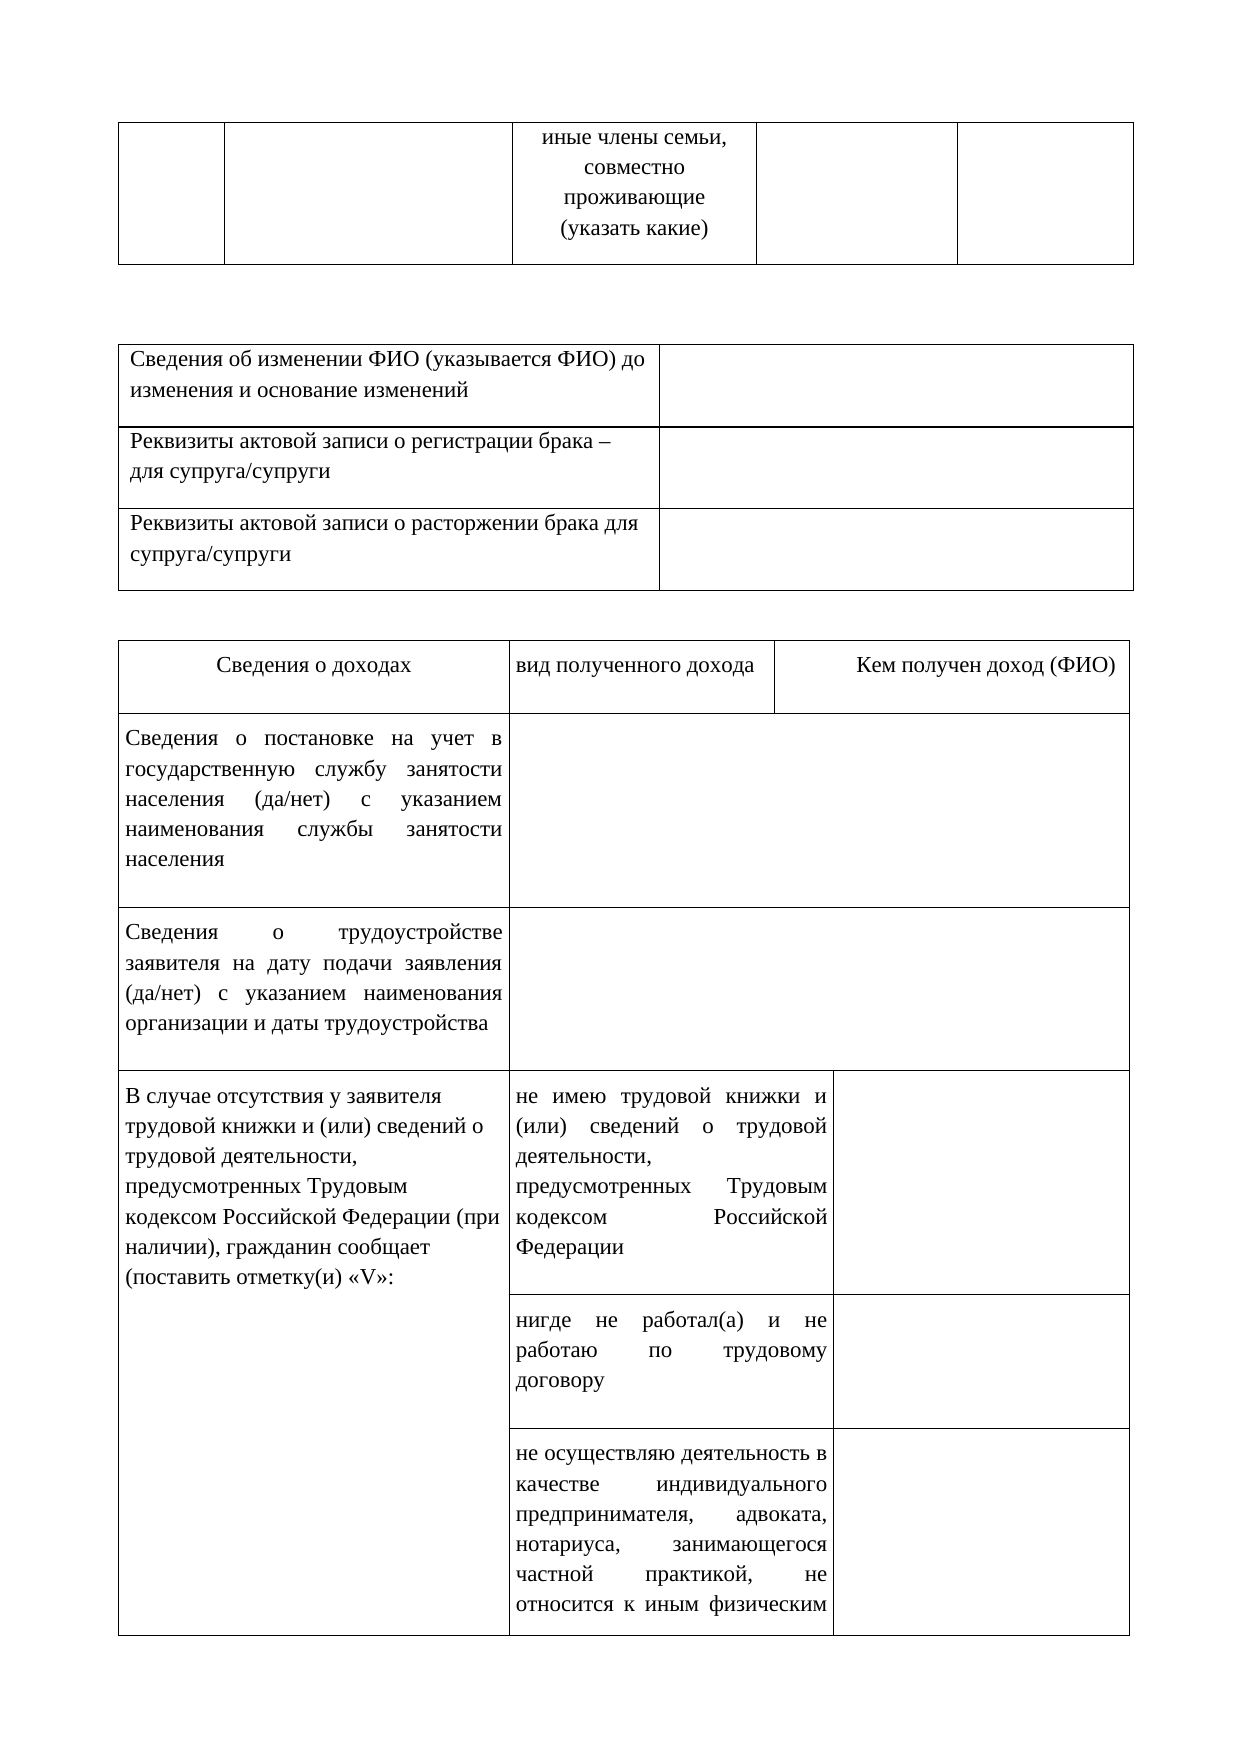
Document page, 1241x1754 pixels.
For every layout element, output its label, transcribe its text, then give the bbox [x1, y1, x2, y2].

table_cell [510, 714, 1129, 907]
table_header [660, 345, 1133, 426]
table_cell [757, 123, 957, 264]
table_cell [510, 908, 1129, 1070]
table_cell Реквизиты актовой записи о регистрации брака – для супруга/супруги [119, 428, 659, 508]
table_cell [834, 1295, 1129, 1428]
table_header Сведения о доходах [119, 641, 509, 713]
table_cell [834, 1429, 1129, 1635]
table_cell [510, 1429, 833, 1635]
table_cell иные члены семьи, совместно проживающие (указать какие) [513, 123, 756, 264]
table_cell [225, 123, 512, 264]
table_header вид полученного дохода [510, 641, 774, 713]
table_cell [660, 509, 1133, 590]
table_cell Сведения о трудоустройстве заявителя на дату подачи заявления (да/нет) с указанием наименования организации и даты трудоустройства [119, 908, 509, 1070]
table_cell Реквизиты актовой записи о расторжении брака для супруга/супруги [119, 509, 659, 590]
table_cell нигде не работал(а) и не работаю по трудовому договору [510, 1295, 833, 1428]
table_cell [834, 1071, 1129, 1294]
table_cell не имею трудовой книжки и (или) сведений о трудовой деятельности, предусмотренных Трудовым кодексом Российской Федерации [510, 1071, 833, 1294]
table_cell Сведения о постановке на учет в государственную службу занятости населения (да/нет) с указанием наименования службы занятости населения [119, 714, 509, 907]
table_cell [958, 123, 1133, 264]
table_cell [660, 428, 1133, 508]
table_header Кем получен доход (ФИО) [775, 641, 1129, 713]
table_cell [119, 123, 224, 264]
table_cell В случае отсутствия у заявителя трудовой книжки и (или) сведений о трудовой деятельности, предусмотренных Трудовым кодексом Российской Федерации (при наличии), гражданин сообщает (поставить отметку(и) «V»: [119, 1071, 509, 1635]
table_header Сведения об изменении ФИО (указывается ФИО) до изменения и основание изменений [119, 345, 659, 426]
